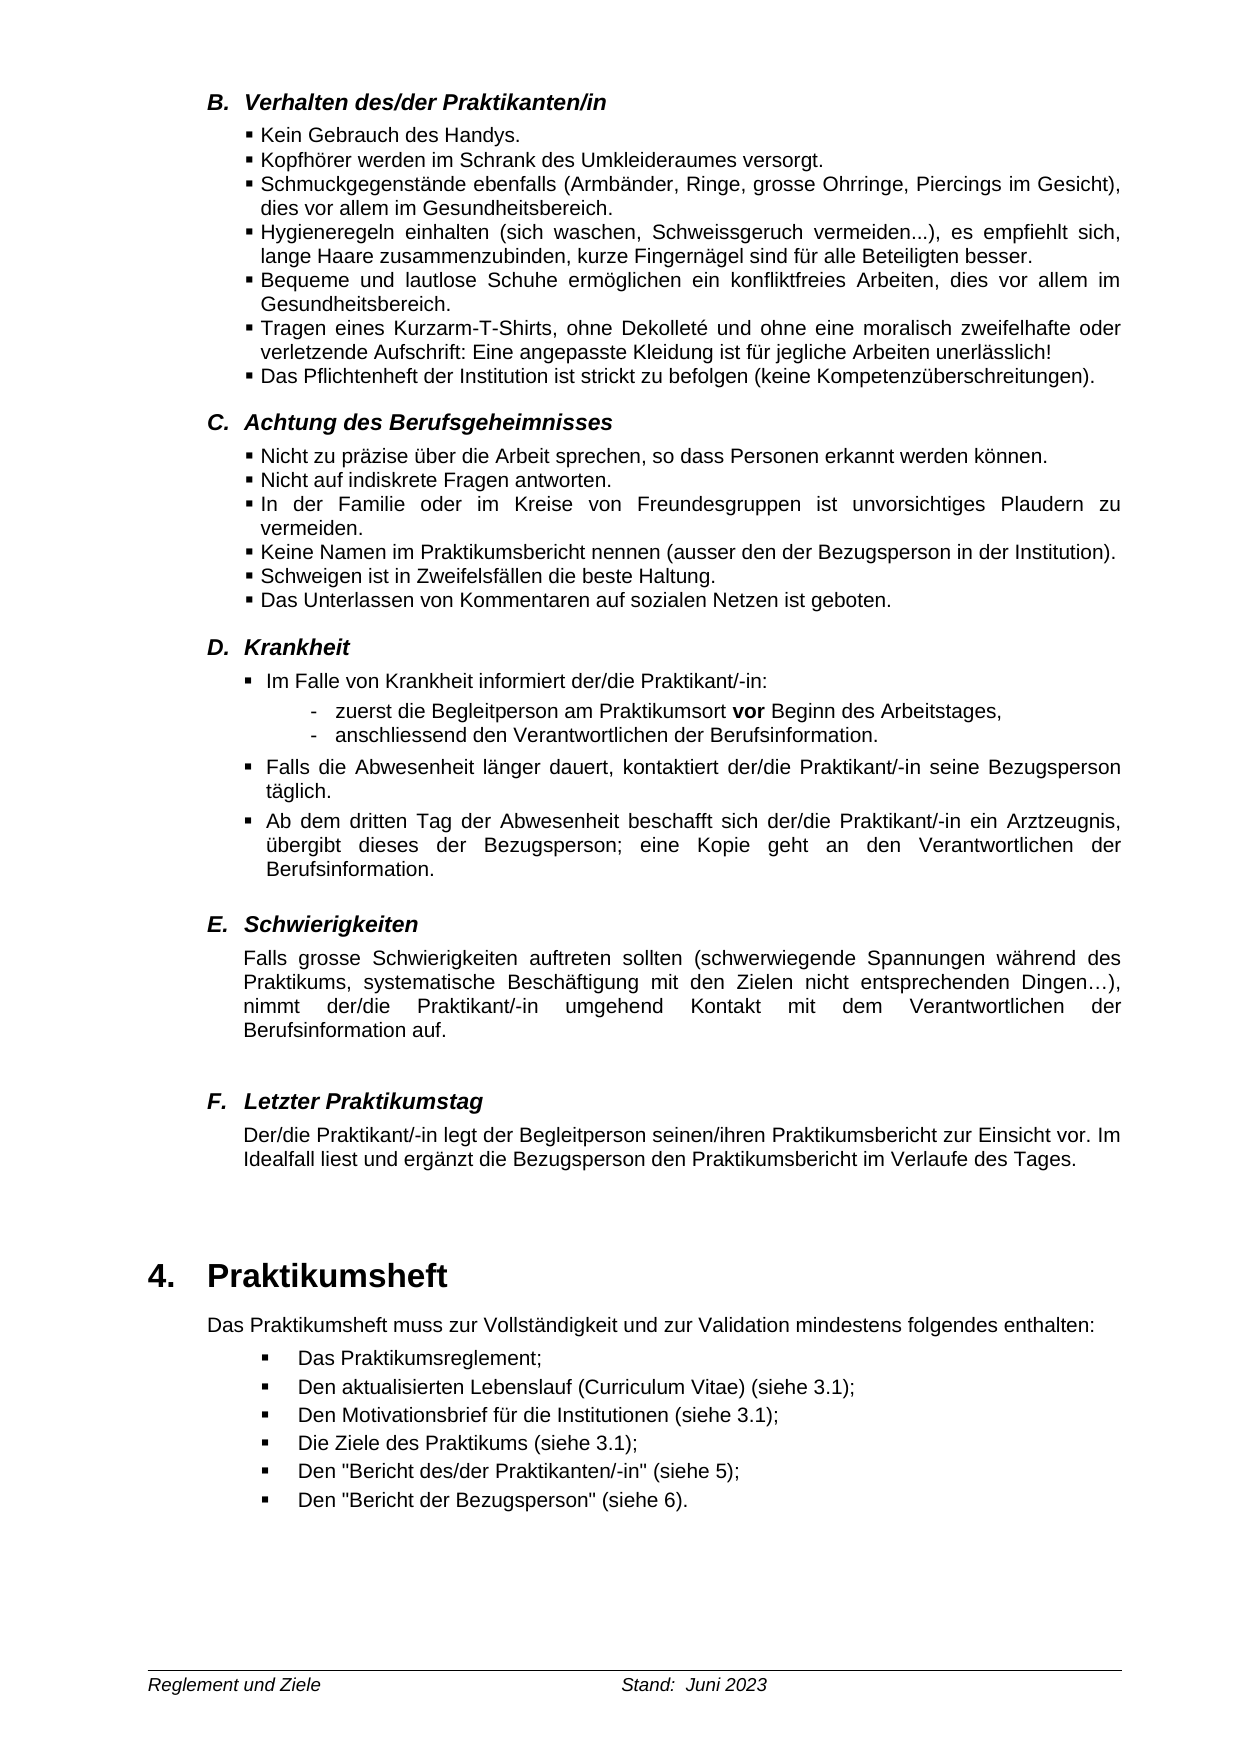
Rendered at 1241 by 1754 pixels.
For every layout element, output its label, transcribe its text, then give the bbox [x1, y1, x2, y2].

list Den aktualisierten Lebenslauf (Curriculum Vitae) (siehe 3.1); [260, 1374, 1122, 1398]
list Schmuckgegenstände ebenfalls (Armbänder, Ringe, grosse Ohrringe, Piercings im Gesicht), dies vor allem im Gesundheitsbereich. [244, 171, 1122, 219]
list Keine Namen im Praktikumsbericht nennen (ausser den der Bezugsperson in der Institution). [244, 540, 1122, 564]
text Falls grosse Schwierigkeiten auftreten sollten (schwerwiegende Spannungen während des Praktikums, systematische Beschäftigung mit den Zielen nicht entsprechenden Dingen…), nimmt der/die Praktikant/-in umgehend Kontakt mit dem Verantwortlichen der Berufsinformation auf. [243, 946, 1122, 1042]
list Hygieneregeln einhalten (sich waschen, Schweissgeruch vermeiden...), es empfiehlt sich, lange Haare zusammenzubinden, kurze Fingernägel sind für alle Beteiligten besser. [244, 219, 1122, 267]
list Achtung des Berufsgeheimnisses [207, 409, 1122, 436]
list Die Ziele des Praktikums (siehe 3.1); [260, 1431, 1122, 1455]
list Verhalten des/der Praktikanten/in [207, 89, 1122, 115]
list Nicht auf indiskrete Fragen antworten. [244, 468, 1122, 492]
list Bequeme und lautlose Schuhe ermöglichen ein konfliktfreies Arbeiten, dies vor allem im Gesundheitsbereich. [244, 267, 1122, 316]
list Den "Bericht der Bezugsperson" (siehe 6). [260, 1487, 1122, 1511]
list Krankheit [207, 634, 1122, 660]
list Den Motivationsbrief für die Institutionen (siehe 3.1); [260, 1403, 1122, 1427]
list Schwierigkeiten [207, 911, 1122, 938]
text Der/die Praktikant/-in legt der Begleitperson seinen/ihren Praktikumsbericht zur Einsicht vor. Im Idealfall liest und ergänzt die Bezugsperson den Praktikumsbericht im Verlaufe des Tages. [243, 1123, 1122, 1171]
text Praktikumsheft [148, 1256, 1122, 1294]
list In der Familie oder im Kreise von Freundesgruppen ist unvorsichtiges Plaudern zu vermeiden. [244, 492, 1122, 540]
list Letzter Praktikumstag [207, 1088, 1122, 1114]
list Schweigen ist in Zweifelsfällen die beste Haltung. [244, 564, 1122, 588]
list Falls die Abwesenheit länger dauert, kontaktiert der/die Praktikant/-in seine Bezugsperson täglich. [243, 755, 1122, 803]
list Kopfhörer werden im Schrank des Umkleideraumes versorgt. [244, 147, 1122, 171]
list Den "Bericht des/der Praktikanten/-in" (siehe 5); [260, 1459, 1122, 1483]
list Ab dem dritten Tag der Abwesenheit beschafft sich der/die Praktikant/-in ein Arztzeugnis, übergibt dieses der Bezugsperson; eine Kopie geht an den Verantwortlichen der Berufsinformation. [243, 809, 1122, 881]
list zuerst die Begleitperson am Praktikumsort vor Beginn des Arbeitstages, [310, 699, 1122, 723]
list Im Falle von Krankheit informiert der/die Praktikant/-in: [243, 668, 1122, 692]
list Nicht zu präzise über die Arbeit sprechen, so dass Personen erkannt werden können. [244, 444, 1122, 468]
list Das Praktikumsreglement; [260, 1346, 1122, 1370]
list Kein Gebrauch des Handys. [244, 123, 1122, 147]
list Das Unterlassen von Kommentaren auf sozialen Netzen ist geboten. [244, 588, 1122, 612]
list Das Pflichtenheft der Institution ist strickt zu befolgen (keine Kompetenzüberschreitungen). [244, 363, 1122, 388]
text Das Praktikumsheft muss zur Vollständigkeit und zur Validation mindestens folgendes enthalten: [207, 1313, 1122, 1337]
list Tragen eines Kurzarm-T-Shirts, ohne Dekolleté und ohne eine moralisch zweifelhafte oder verletzende Aufschrift: Eine angepasste Kleidung ist für jegliche Arbeiten unerlässlich! [244, 316, 1122, 363]
list anschliessend den Verantwortlichen der Berufsinformation. [310, 723, 1122, 747]
